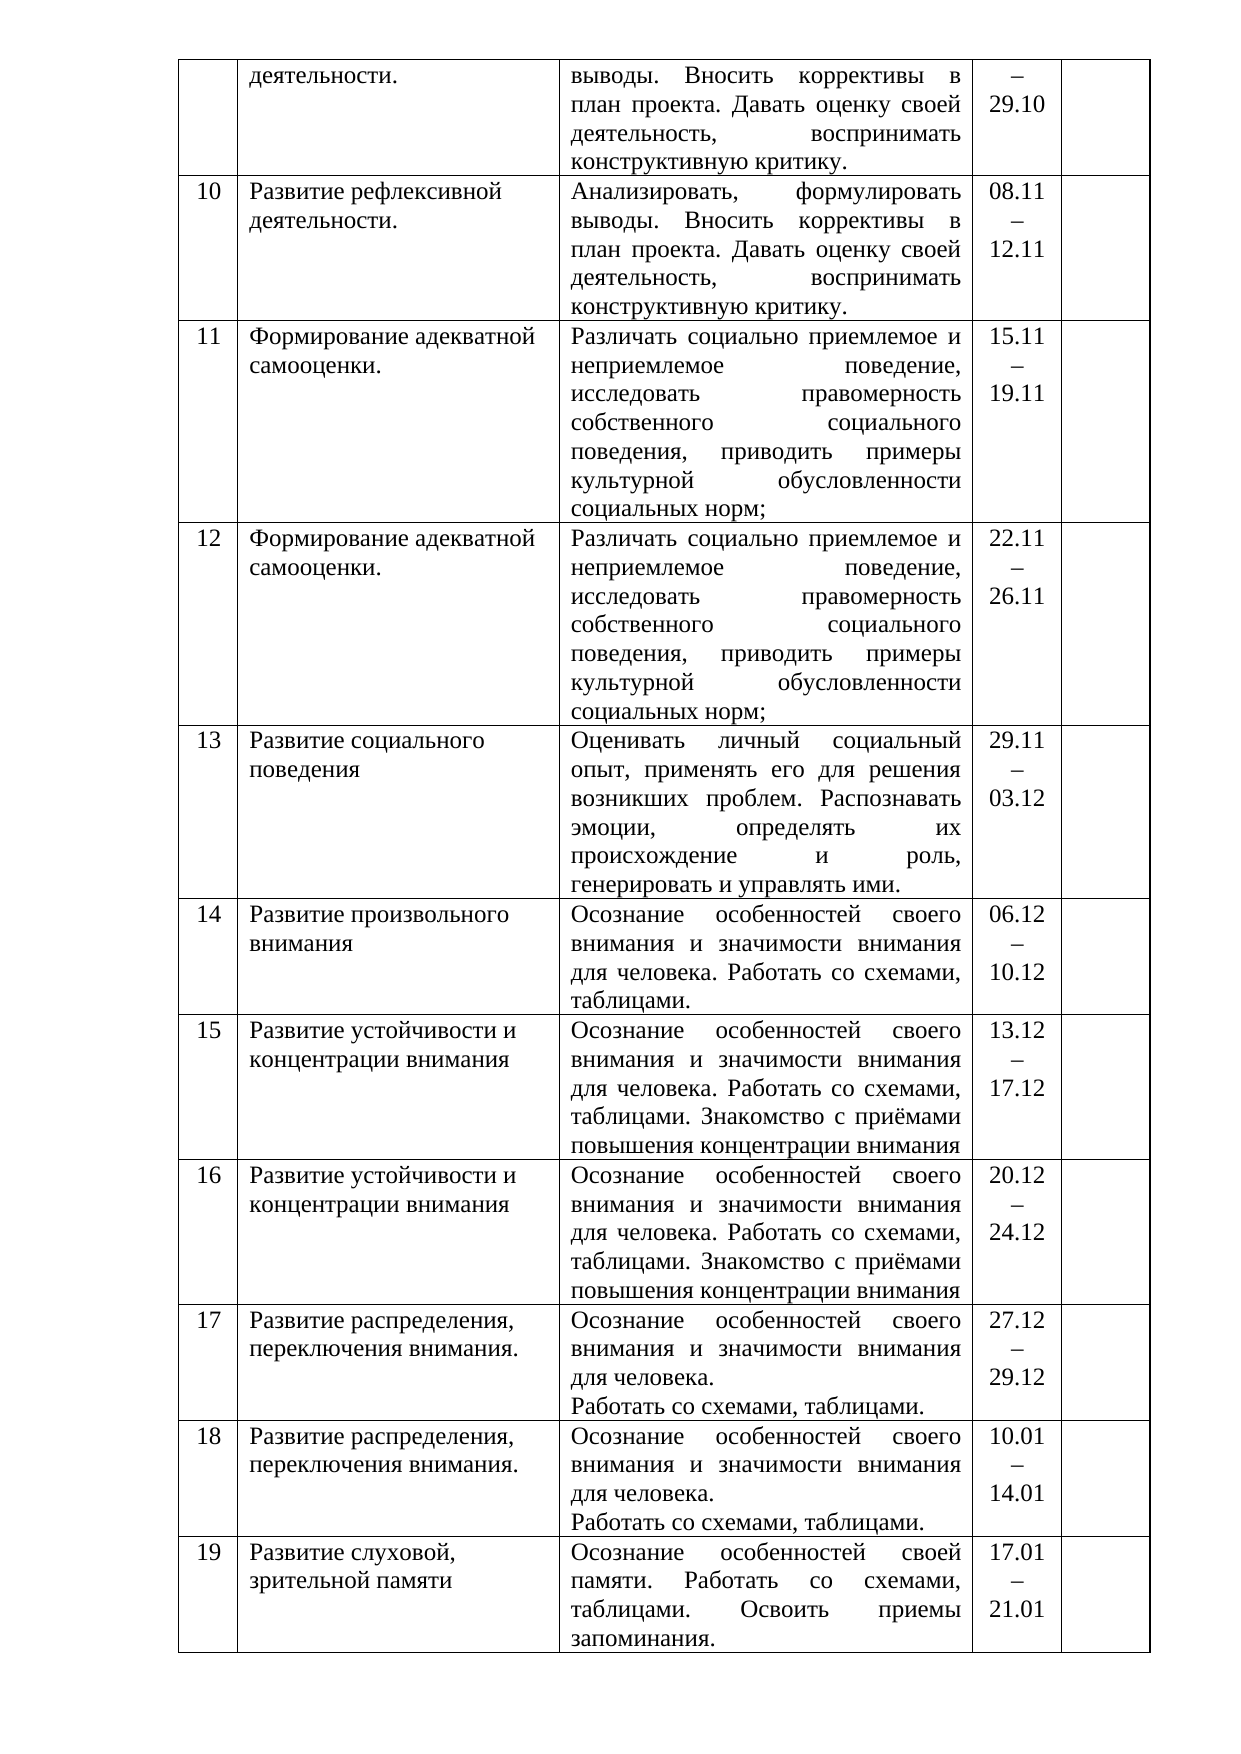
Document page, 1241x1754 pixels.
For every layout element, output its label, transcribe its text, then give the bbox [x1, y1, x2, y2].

table_cell Осознание особенностей своего внимания и значимости внимания для человека. Работать со схемами, таблицами. [560, 1305, 972, 1420]
table_cell 13 [179, 726, 237, 898]
table_cell [1062, 899, 1149, 1014]
table_cell 18 [179, 1421, 237, 1536]
table_cell Осознание особенностей своего внимания и значимости внимания для человека. Работать со схемами, таблицами. Знакомство с приёмами повышения концентрации внимания [560, 1015, 972, 1159]
table_cell 12 [179, 523, 237, 724]
table_cell 19 [179, 1537, 237, 1652]
table_cell [1062, 726, 1149, 898]
table_cell 06.12 – 10.12 [973, 899, 1061, 1014]
table_cell [1062, 1537, 1149, 1652]
table_cell Осознание особенностей своего внимания и значимости внимания для человека. Работать со схемами, таблицами. Знакомство с приёмами повышения концентрации внимания [560, 1160, 972, 1304]
table_cell [1062, 321, 1149, 522]
table_cell 9 [179, 60, 237, 175]
table_cell 20.12 – 24.12 [973, 1160, 1061, 1304]
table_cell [560, 60, 972, 175]
table_cell 17.01 – 21.01 [973, 1537, 1061, 1652]
table_cell 10.01 – 14.01 [973, 1421, 1061, 1536]
table_cell Развитие устойчивости и концентрации внимания [238, 1015, 559, 1159]
table_cell Различать социально приемлемое и неприемлемое поведение, исследовать правомерность собственного социального поведения, приводить примеры культурной обусловленности социальных норм; [560, 321, 972, 522]
table_cell Формирование адекватной самооценки. [238, 321, 559, 522]
table_cell [1062, 523, 1149, 724]
table_cell 17 [179, 1305, 237, 1420]
table_cell 27.12 – 29.12 [973, 1305, 1061, 1420]
table_cell Развитие распределения, переключения внимания. [238, 1421, 559, 1536]
table_cell Различать социально приемлемое и неприемлемое поведение, исследовать правомерность собственного социального поведения, приводить примеры культурной обусловленности социальных норм; [560, 523, 972, 724]
table_cell 16 [179, 1160, 237, 1304]
table_cell Анализировать, формулировать выводы. Вносить коррективы в план проекта. Давать оценку своей деятельность, воспринимать конструктивную критику. [560, 176, 972, 320]
table_cell Развитие распределения, переключения внимания. [238, 1305, 559, 1420]
table_cell Развитие социального поведения [238, 726, 559, 898]
table_cell [1062, 1160, 1149, 1304]
table_cell [1062, 1421, 1149, 1536]
table_cell Развитие рефлексивной деятельности. [238, 176, 559, 320]
table_cell 10 [179, 176, 237, 320]
table_cell 08.11 – 12.11 [973, 176, 1061, 320]
table_cell 14 [179, 899, 237, 1014]
table_cell Развитие устойчивости и концентрации внимания [238, 1160, 559, 1304]
table_cell 11 [179, 321, 237, 522]
table_cell Оценивать личный социальный опыт, применять его для решения возникших проблем. Распознавать эмоции, определять их происхождение и роль, генерировать и управлять ими. [560, 726, 972, 898]
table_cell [560, 1537, 972, 1652]
table_cell Формирование адекватной самооценки. [238, 523, 559, 724]
table_cell [1062, 1015, 1149, 1159]
table_cell 15.11 – 19.11 [973, 321, 1061, 522]
table_cell 15 [179, 1015, 237, 1159]
table_cell 29.11 – 03.12 [973, 726, 1061, 898]
table_cell [1062, 1305, 1149, 1420]
table_cell Осознание особенностей своего внимания и значимости внимания для человека. Работать со схемами, таблицами. [560, 899, 972, 1014]
table_cell 22.11 – 26.11 [973, 523, 1061, 724]
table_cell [238, 60, 559, 175]
table_cell Осознание особенностей своего внимания и значимости внимания для человека. Работать со схемами, таблицами. [560, 1421, 972, 1536]
table_cell Развитие произвольного внимания [238, 899, 559, 1014]
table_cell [238, 1537, 559, 1652]
table_cell 13.12 – 17.12 [973, 1015, 1061, 1159]
table_cell [1062, 176, 1149, 320]
table_cell 25.10 – 29.10 [973, 60, 1061, 175]
table_cell [1062, 60, 1149, 175]
